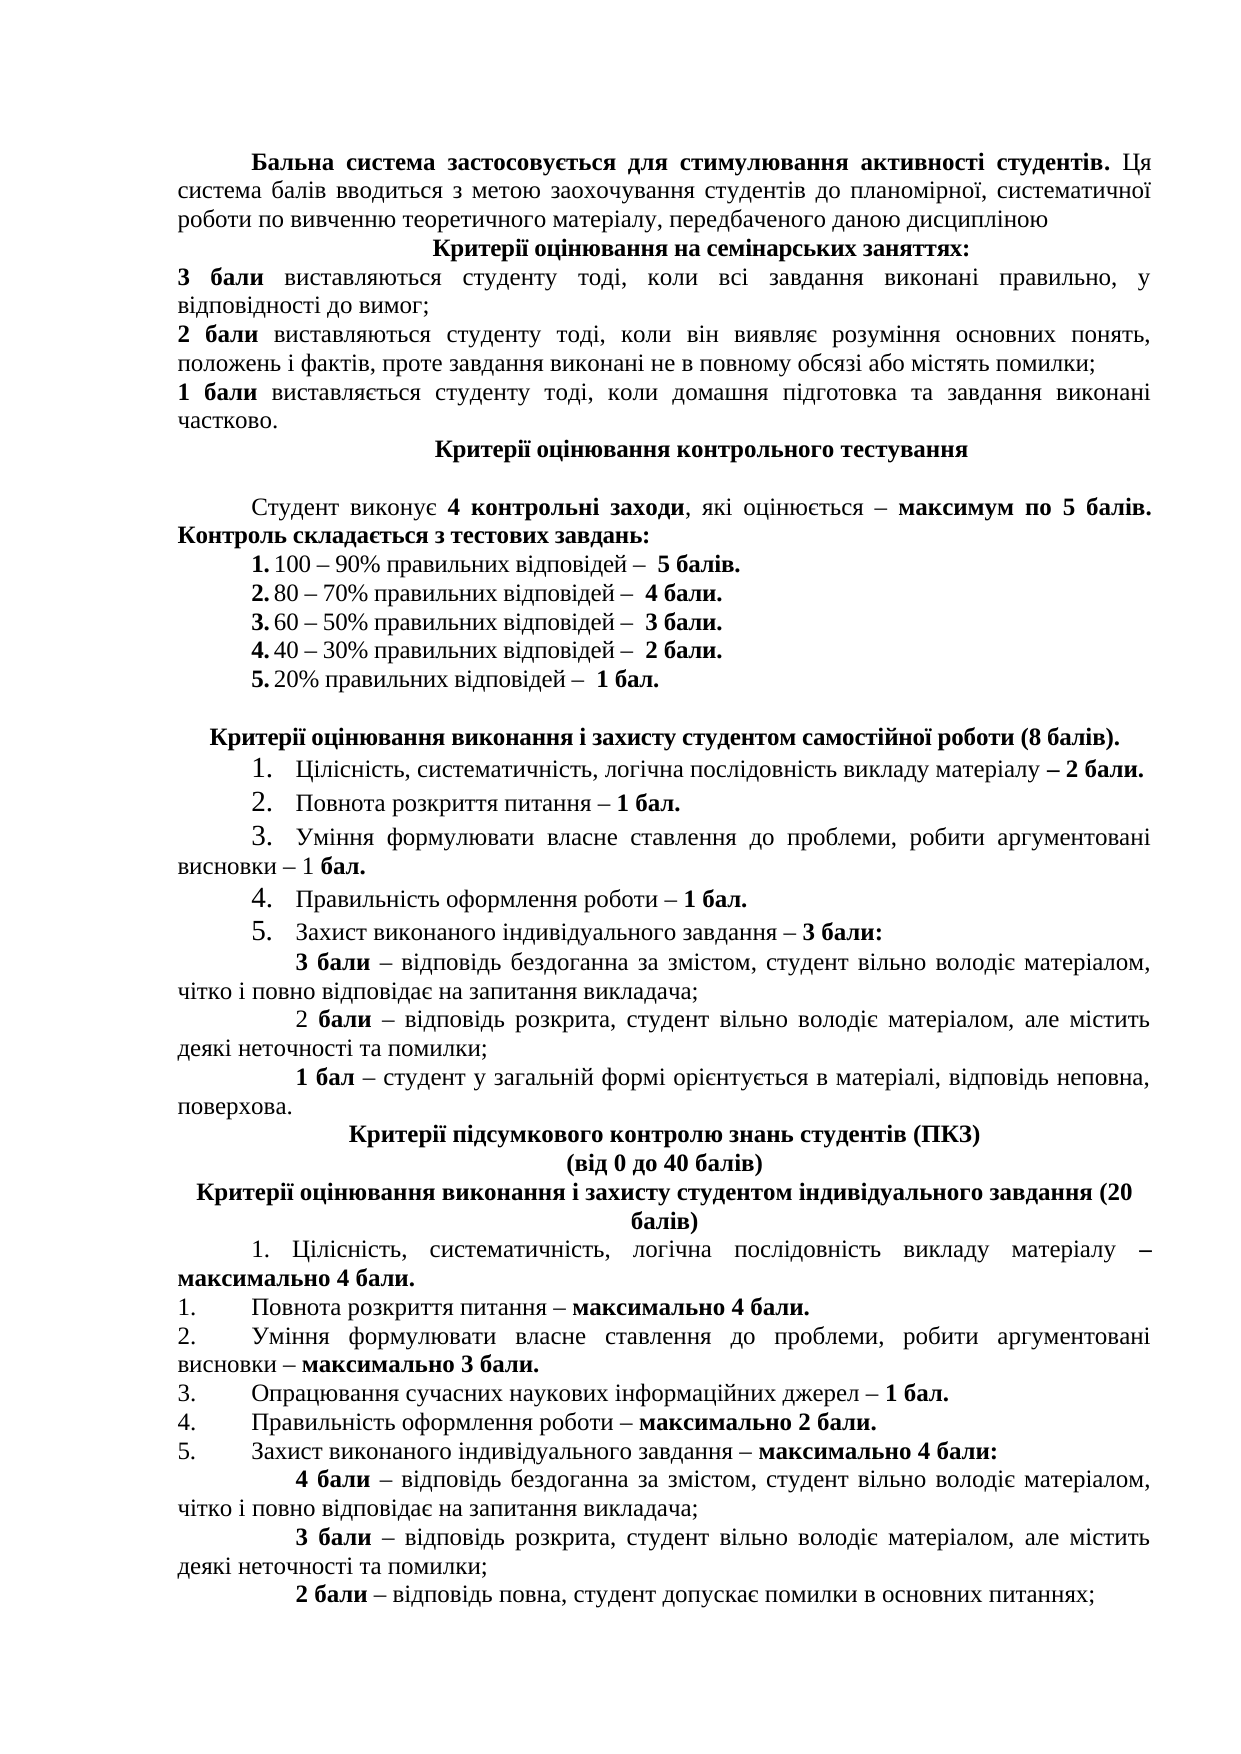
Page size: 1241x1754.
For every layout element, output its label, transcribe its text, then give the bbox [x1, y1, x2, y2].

text Критерії оцінювання виконання і захисту студентом індивідуального завдання (20 балів) [177, 1177, 1152, 1234]
list Цілісність, систематичність, логічна послідовність викладу матеріалу – 2 бали. [177, 751, 1152, 784]
list 60 – 50% правильних відповідей – 3 бали. [177, 607, 1152, 636]
list Захист виконаного індивідуального завдання – 3 бали: [177, 913, 1152, 947]
list Опрацювання сучасних наукових інформаційних джерел – 1 бал. [177, 1378, 1152, 1407]
text Бальна система застосовується для стимулювання активності студентів. Ця система балів вводиться з метою заохочування студентів до планомірної, систематичної роботи по вивченню теоретичного матеріалу, передбаченого даною дисципліною [177, 147, 1152, 233]
text Критерії оцінювання виконання і захисту студентом самостійної роботи (8 балів). [177, 722, 1152, 751]
list 80 – 70% правильних відповідей – 4 бали. [177, 578, 1152, 607]
text Критерії оцінювання на семінарських заняттях: [177, 233, 1152, 262]
list 40 – 30% правильних відповідей – 2 бали. [177, 636, 1152, 664]
text 1 бал – студент у загальній формі орієнтується в матеріалі, відповідь неповна, поверхова. [177, 1062, 1152, 1119]
text 3 бали виставляються студенту тоді, коли всі завдання виконані правильно, у відповідності до вимог; [177, 262, 1152, 319]
text 2 бали виставляються студенту тоді, коли він виявляє розуміння основних понять, положень і фактів, проте завдання виконані не в повному обсязі або містять помилки; [177, 319, 1152, 377]
list Повнота розкриття питання – максимально 4 бали. [177, 1292, 1152, 1321]
text 3 бали – відповідь розкрита, студент вільно володіє матеріалом, але містить деякі неточності та помилки; [177, 1522, 1152, 1579]
list 20% правильних відповідей – 1 бал. [177, 664, 1152, 693]
text 1. Цілісність, систематичність, логічна послідовність викладу матеріалу – максимально 4 бали. [177, 1234, 1152, 1292]
text 3 бали – відповідь бездоганна за змістом, студент вільно володіє матеріалом, чітко і повно відповідає на запитання викладача; [177, 947, 1152, 1004]
text 1 бали виставляється студенту тоді, коли домашня підготовка та завдання виконані частково. [177, 377, 1152, 434]
list Повнота розкриття питання – 1 бал. [177, 784, 1152, 818]
text (від 0 до 40 балів) [177, 1148, 1152, 1177]
list Уміння формулювати власне ставлення до проблеми, робити аргументовані висновки – 1 бал. [177, 818, 1152, 880]
list 100 – 90% правильних відповідей – 5 балів. [177, 549, 1152, 578]
text 4 бали – відповідь бездоганна за змістом, студент вільно володіє матеріалом, чітко і повно відповідає на запитання викладача; [177, 1464, 1152, 1522]
text 2 бали – відповідь розкрита, студент вільно володіє матеріалом, але містить деякі неточності та помилки; [177, 1004, 1152, 1062]
text Студент виконує 4 контрольні заходи, які оцінюється – максимум по 5 балів. Контроль складається з тестових завдань: [177, 492, 1152, 549]
text 2 бали – відповідь повна, студент допускає помилки в основних питаннях; [177, 1579, 1152, 1608]
list Правильність оформлення роботи – 1 бал. [177, 880, 1152, 913]
list Уміння формулювати власне ставлення до проблеми, робити аргументовані висновки – максимально 3 бали. [177, 1321, 1152, 1378]
text Критерії оцінювання контрольного тестування [177, 434, 1152, 463]
list Правильність оформлення роботи – максимально 2 бали. [177, 1407, 1152, 1436]
list Захист виконаного індивідуального завдання – максимально 4 бали: [177, 1436, 1152, 1464]
text Критерії підсумкового контролю знань студентів (ПКЗ) [177, 1119, 1152, 1148]
